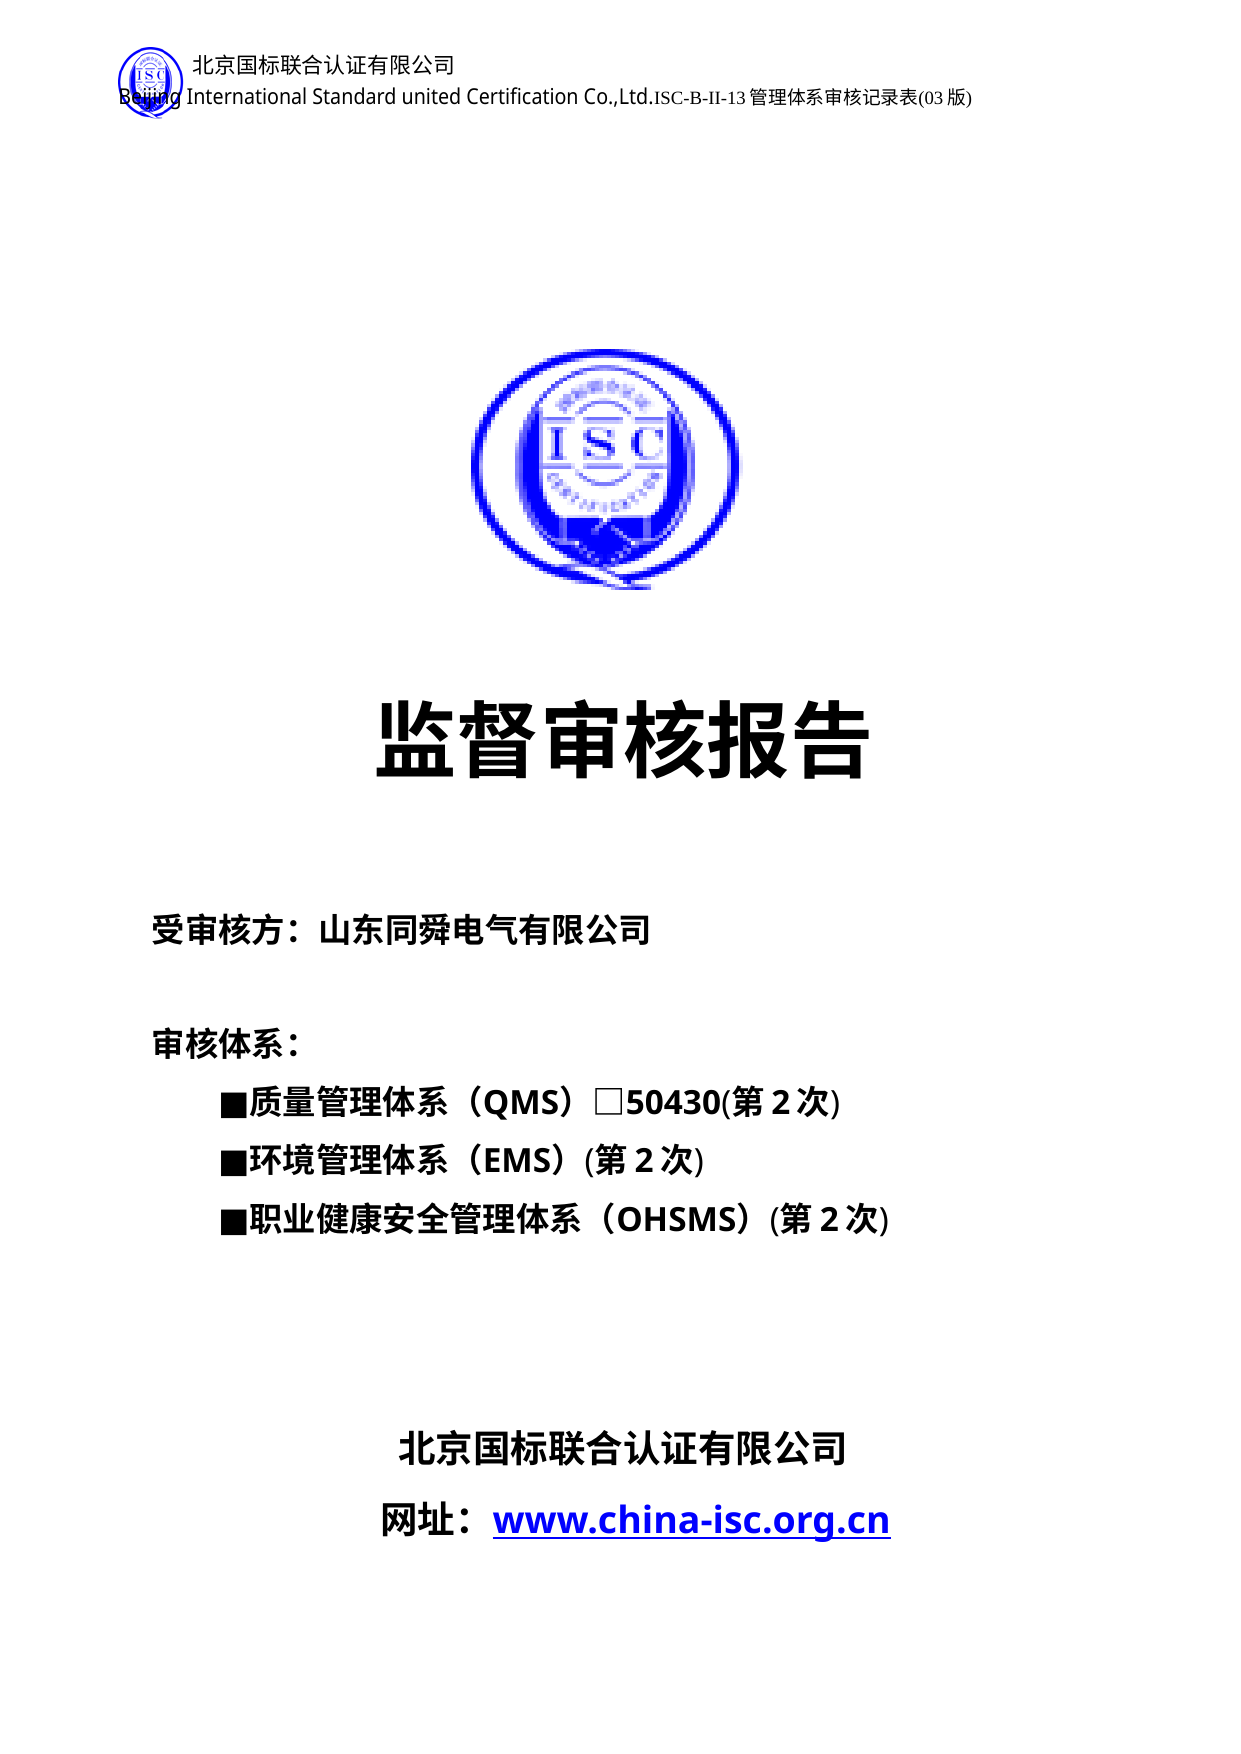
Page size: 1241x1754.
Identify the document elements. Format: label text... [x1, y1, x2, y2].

picture [471, 349, 755, 594]
text ■环境管理体系（EMS）(第2次) [118, 1134, 1128, 1183]
text ■质量管理体系（QMS）□50430(第2次) [118, 1076, 1128, 1124]
text 监督审核报告 [118, 675, 1128, 796]
text ■职业健康安全管理体系（OHSMS）(第2次) [118, 1193, 1128, 1241]
text 受审核方：山东同舜电气有限公司 [118, 903, 1128, 952]
text 审核体系： [118, 1017, 1128, 1066]
picture [118, 47, 186, 119]
text 北京国标联合认证有限公司 [118, 1419, 1128, 1473]
text 网址：www.china-isc.org.cn [118, 1483, 1128, 1551]
